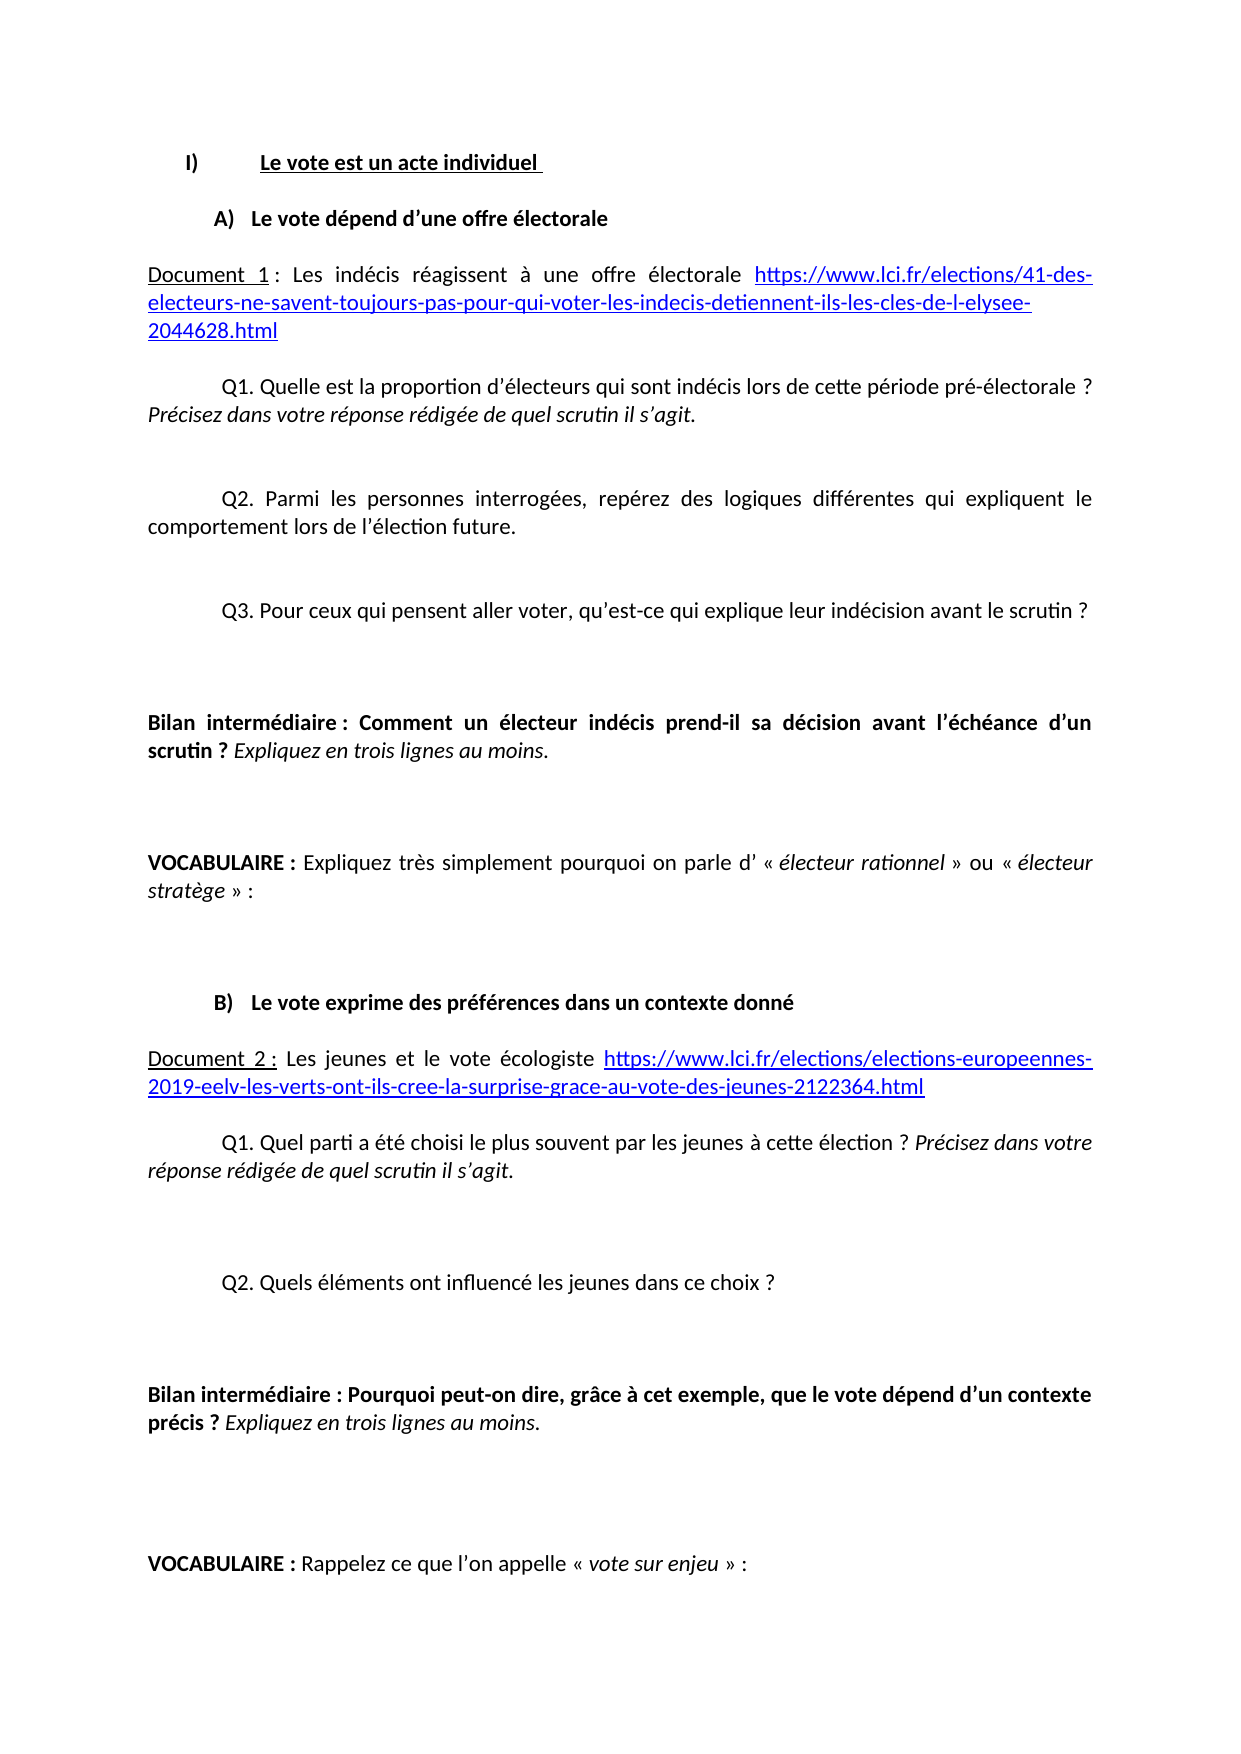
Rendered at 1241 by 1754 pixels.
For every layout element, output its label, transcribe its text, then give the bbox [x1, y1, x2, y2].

text Bilan intermédiaire : Pourquoi peut-on dire, grâce à cet exemple, que le vote dépend d’un contexte précis ? Expliquez en trois lignes au moins. [148, 1381, 1093, 1437]
text VOCABULAIRE : Rappelez ce que l’on appelle « vote sur enjeu » : [148, 1549, 1093, 1577]
list Le vote est un acte individuel [185, 148, 1093, 176]
text Q3. Pour ceux qui pensent aller voter, qu’est-ce qui explique leur indécision avant le scrutin ? [148, 596, 1093, 624]
text Q2. Parmi les personnes interrogées, repérez des logiques différentes qui expliquent le comportement lors de l’élection future. [148, 484, 1093, 540]
list Le vote exprime des préférences dans un contexte donné [213, 988, 1093, 1016]
text Q2. Quels éléments ont influencé les jeunes dans ce choix ? [148, 1268, 1093, 1296]
text Document 2 : Les jeunes et le vote écologiste https://www.lci.fr/elections/elections-europeennes-2019-eelv-les-verts-ont-ils-cree-la-surprise-grace-au-vote-des-jeunes-2122364.html [148, 1044, 1093, 1100]
list Le vote dépend d’une offre électorale [213, 204, 1093, 232]
text VOCABULAIRE : Expliquez très simplement pourquoi on parle d’ « électeur rationnel » ou « électeur stratège » : [148, 848, 1093, 904]
text Q1. Quelle est la proportion d’électeurs qui sont indécis lors de cette période pré-électorale ? Précisez dans votre réponse rédigée de quel scrutin il s’agit. [148, 372, 1093, 428]
text Document 1 : Les indécis réagissent à une offre électorale https://www.lci.fr/elections/41-des-electeurs-ne-savent-toujours-pas-pour-qui-voter-les-indecis-detiennent-ils-les-cles-de-l-elysee-2044628.html [148, 260, 1093, 344]
text Q1. Quel parti a été choisi le plus souvent par les jeunes à cette élection ? Précisez dans votre réponse rédigée de quel scrutin il s’agit. [148, 1128, 1093, 1184]
text Bilan intermédiaire : Comment un électeur indécis prend-il sa décision avant l’échéance d’un scrutin ? Expliquez en trois lignes au moins. [148, 708, 1093, 764]
